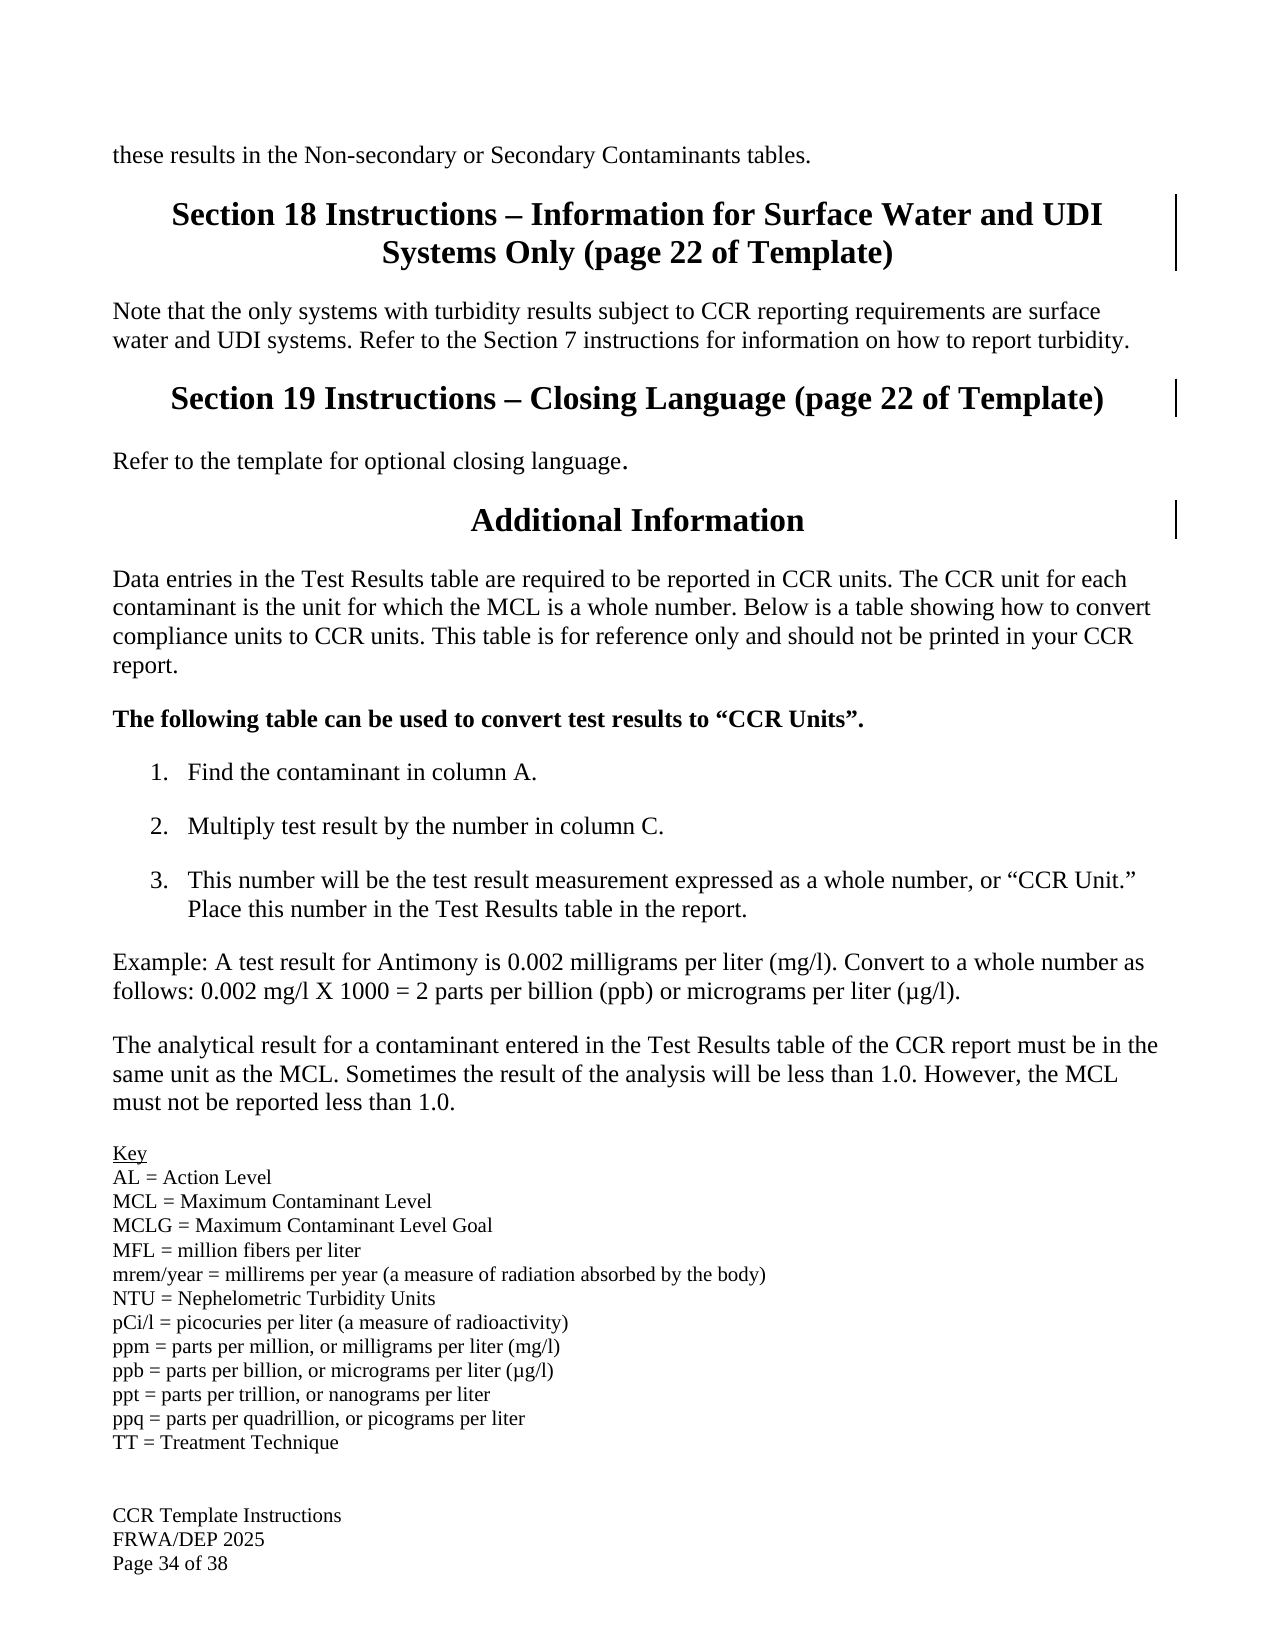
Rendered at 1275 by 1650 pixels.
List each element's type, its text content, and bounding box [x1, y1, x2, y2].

list This number will be the test result measurement expressed as a whole number, or “CCR Unit.” Place this number in the Test Results table in the report. [150, 865, 1162, 922]
text Data entries in the Test Results table are required to be reported in CCR units. The CCR unit for each contaminant is the unit for which the MCL is a whole number. Below is a table showing how to convert compliance units to CCR units. This table is for reference only and should not be printed in your CCR report. [112, 564, 1162, 679]
text Example: A test result for Antimony is 0.002 milligrams per liter (mg/l). Convert to a whole number as follows: 0.002 mg/l X 1000 = 2 parts per billion (ppb) or micrograms per liter (µg/l). [112, 947, 1162, 1005]
text pCi/l = picocuries per liter (a measure of radioactivity) [112, 1310, 1162, 1334]
text ppq = parts per quadrillion, or picograms per liter [112, 1406, 1162, 1430]
text AL = Action Level [112, 1165, 1162, 1189]
text MCL = Maximum Contaminant Level [112, 1189, 1162, 1213]
text MFL = million fibers per liter [112, 1237, 1162, 1262]
text The following table can be used to convert test results to “CCR Units”. [112, 704, 1162, 732]
text Key [112, 1141, 1162, 1165]
text MCLG = Maximum Contaminant Level Goal [112, 1213, 1162, 1237]
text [112, 141, 1162, 169]
text Note that the only systems with turbidity results subject to CCR reporting requirements are surface water and UDI systems. Refer to the Section 7 instructions for information on how to report turbidity. [112, 296, 1162, 353]
text ppb = parts per billion, or micrograms per liter (µg/l) [112, 1358, 1162, 1382]
list Multiply test result by the number in column C. [150, 811, 1162, 840]
text The analytical result for a contaminant entered in the Test Results table of the CCR report must be in the same unit as the MCL. Sometimes the result of the analysis will be less than 1.0. However, the MCL must not be reported less than 1.0. [112, 1030, 1162, 1116]
subtitle Section 19 Instructions – Closing Language (page 22 of Template) [112, 378, 1176, 417]
text Refer to the template for optional closing language. [112, 442, 1162, 475]
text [112, 1430, 1162, 1454]
text NTU = Nephelometric Turbidity Units [112, 1286, 1162, 1310]
text mrem/year = millirems per year (a measure of radiation absorbed by the body) [112, 1262, 1162, 1286]
list Find the contaminant in column A. [150, 757, 1162, 786]
text ppt = parts per trillion, or nanograms per liter [112, 1382, 1162, 1406]
text ppm = parts per million, or milligrams per liter (mg/l) [112, 1334, 1162, 1358]
subtitle Section 18 Instructions – Information for Surface Water and UDI Systems Only (page 22 of Template) [112, 194, 1175, 271]
subtitle Additional Information [112, 500, 1175, 539]
